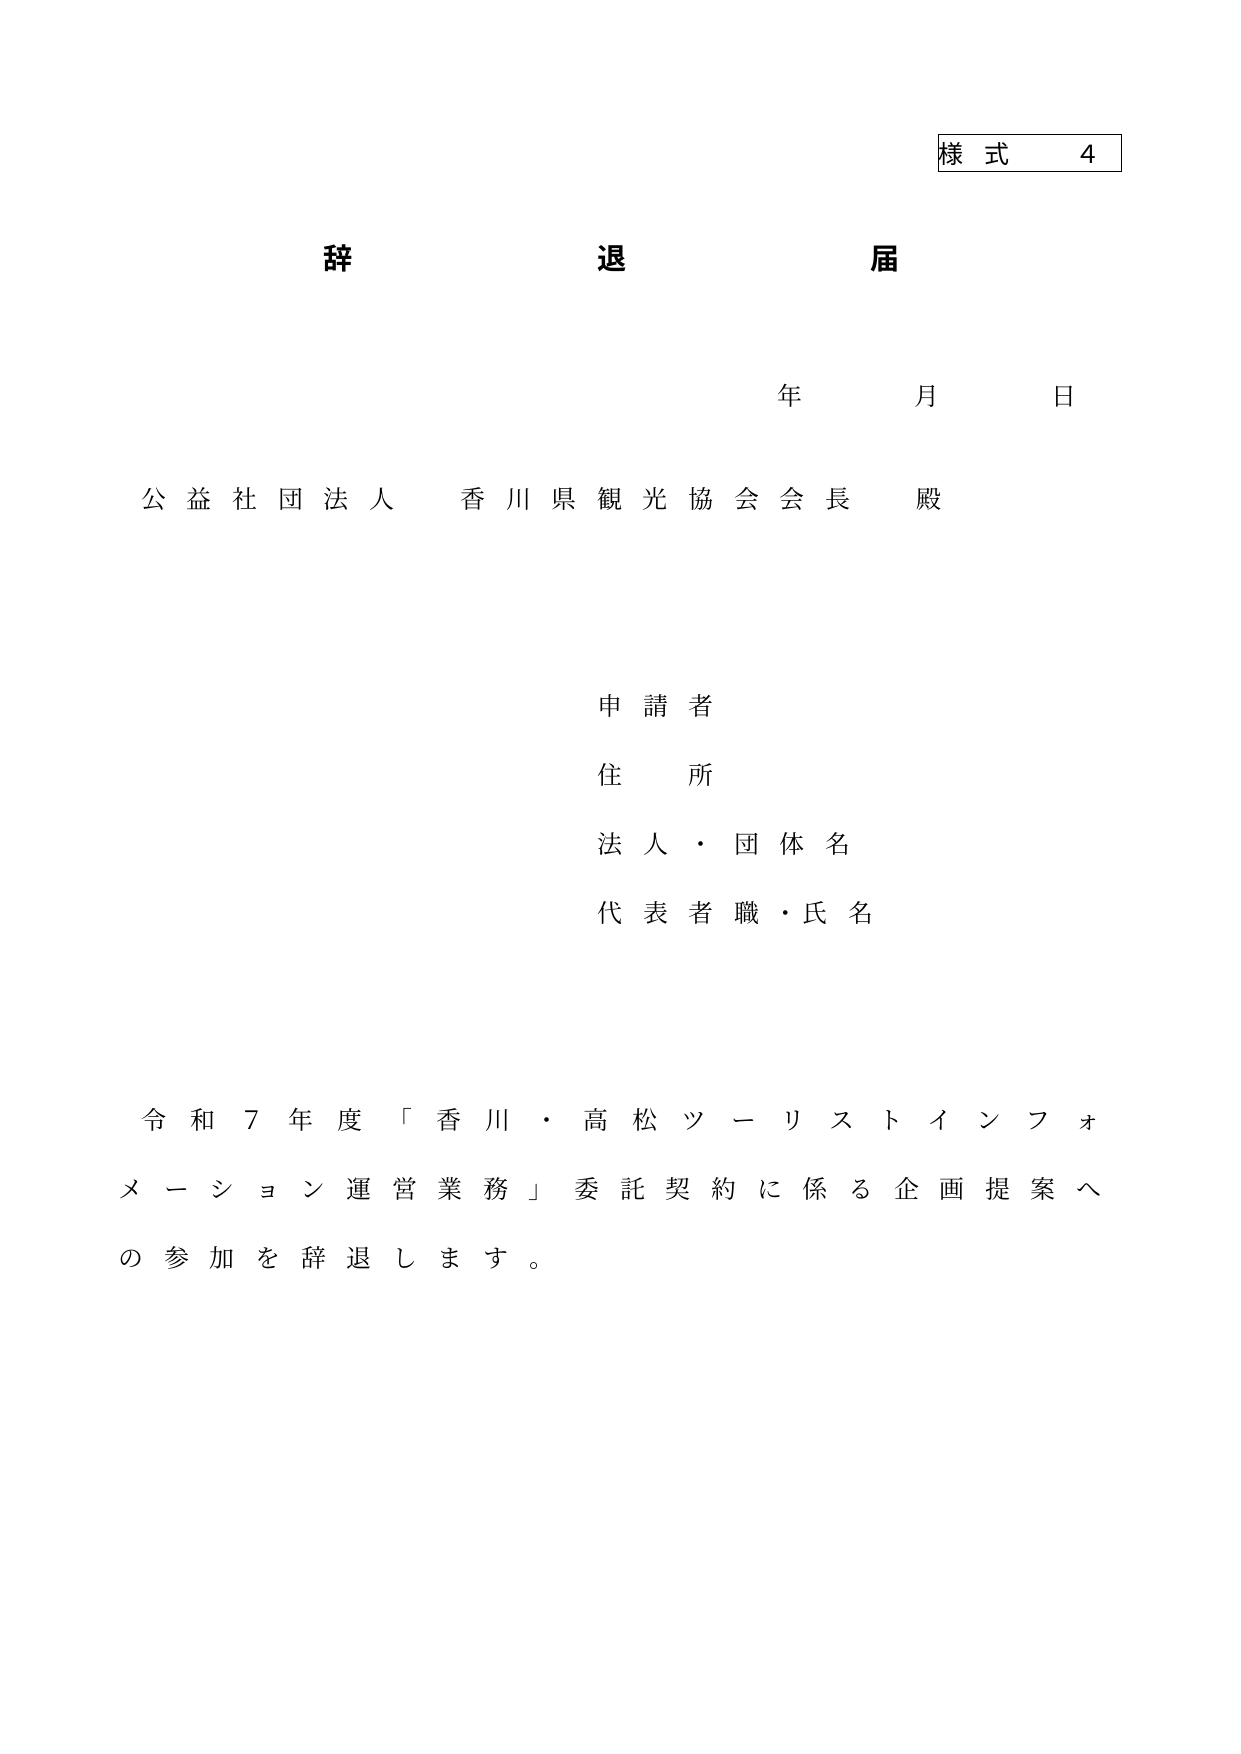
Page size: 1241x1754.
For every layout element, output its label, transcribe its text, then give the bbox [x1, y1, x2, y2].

text 令和７年度「香川・高松ツーリストインフォメーション運営業務」委託契約に係る企画提案への参加を辞退します。 [118, 1084, 1122, 1291]
text 代表者職･氏名 [118, 877, 1122, 946]
text 公益社団法人 香川県観光協会会長 殿 [118, 463, 1122, 532]
text 住 所 [118, 739, 1122, 808]
text 様式 ４ [118, 118, 1122, 187]
text 年 月 日 [118, 360, 1097, 429]
text 辞 退 届 [118, 222, 1122, 291]
text 申請者 [118, 670, 1122, 739]
text 法人・団体名 [118, 808, 1122, 877]
